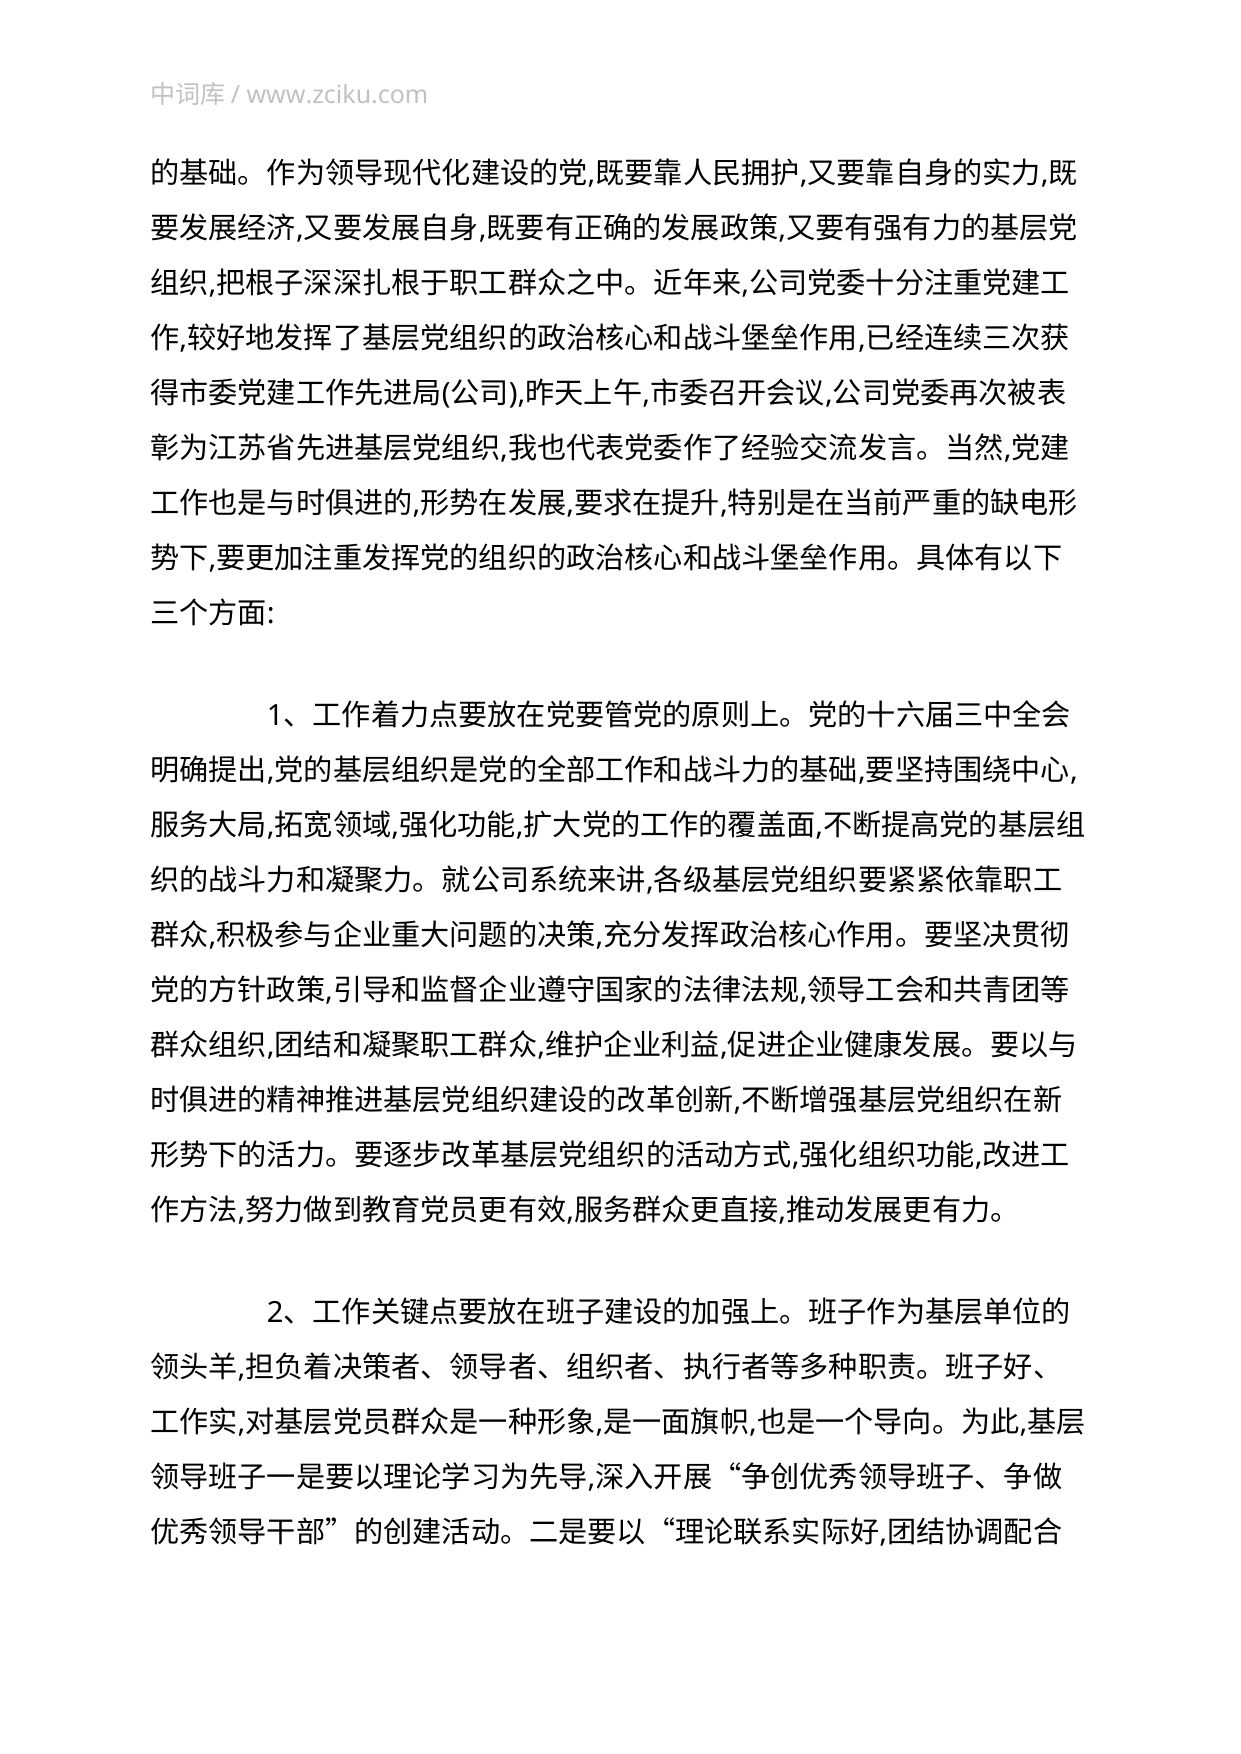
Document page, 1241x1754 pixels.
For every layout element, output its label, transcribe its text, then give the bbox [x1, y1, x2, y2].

text 1、工作着力点要放在党要管党的原则上。党的十六届三中全会明确提出,党的基层组织是党的全部工作和战斗力的基础,要坚持围绕中心,服务大局,拓宽领域,强化功能,扩大党的工作的覆盖面,不断提高党的基层组织的战斗力和凝聚力。就公司系统来讲,各级基层党组织要紧紧依靠职工群众,积极参与企业重大问题的决策,充分发挥政治核心作用。要坚决贯彻党的方针政策,引导和监督企业遵守国家的法律法规,领导工会和共青团等群众组织,团结和凝聚职工群众,维护企业利益,促进企业健康发展。要以与时俱进的精神推进基层党组织建设的改革创新,不断增强基层党组织在新形势下的活力。要逐步改革基层党组织的活动方式,强化组织功能,改进工作方法,努力做到教育党员更有效,服务群众更直接,推动发展更有力。 [150, 692, 1090, 1229]
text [150, 150, 1090, 632]
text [150, 1289, 1090, 1551]
